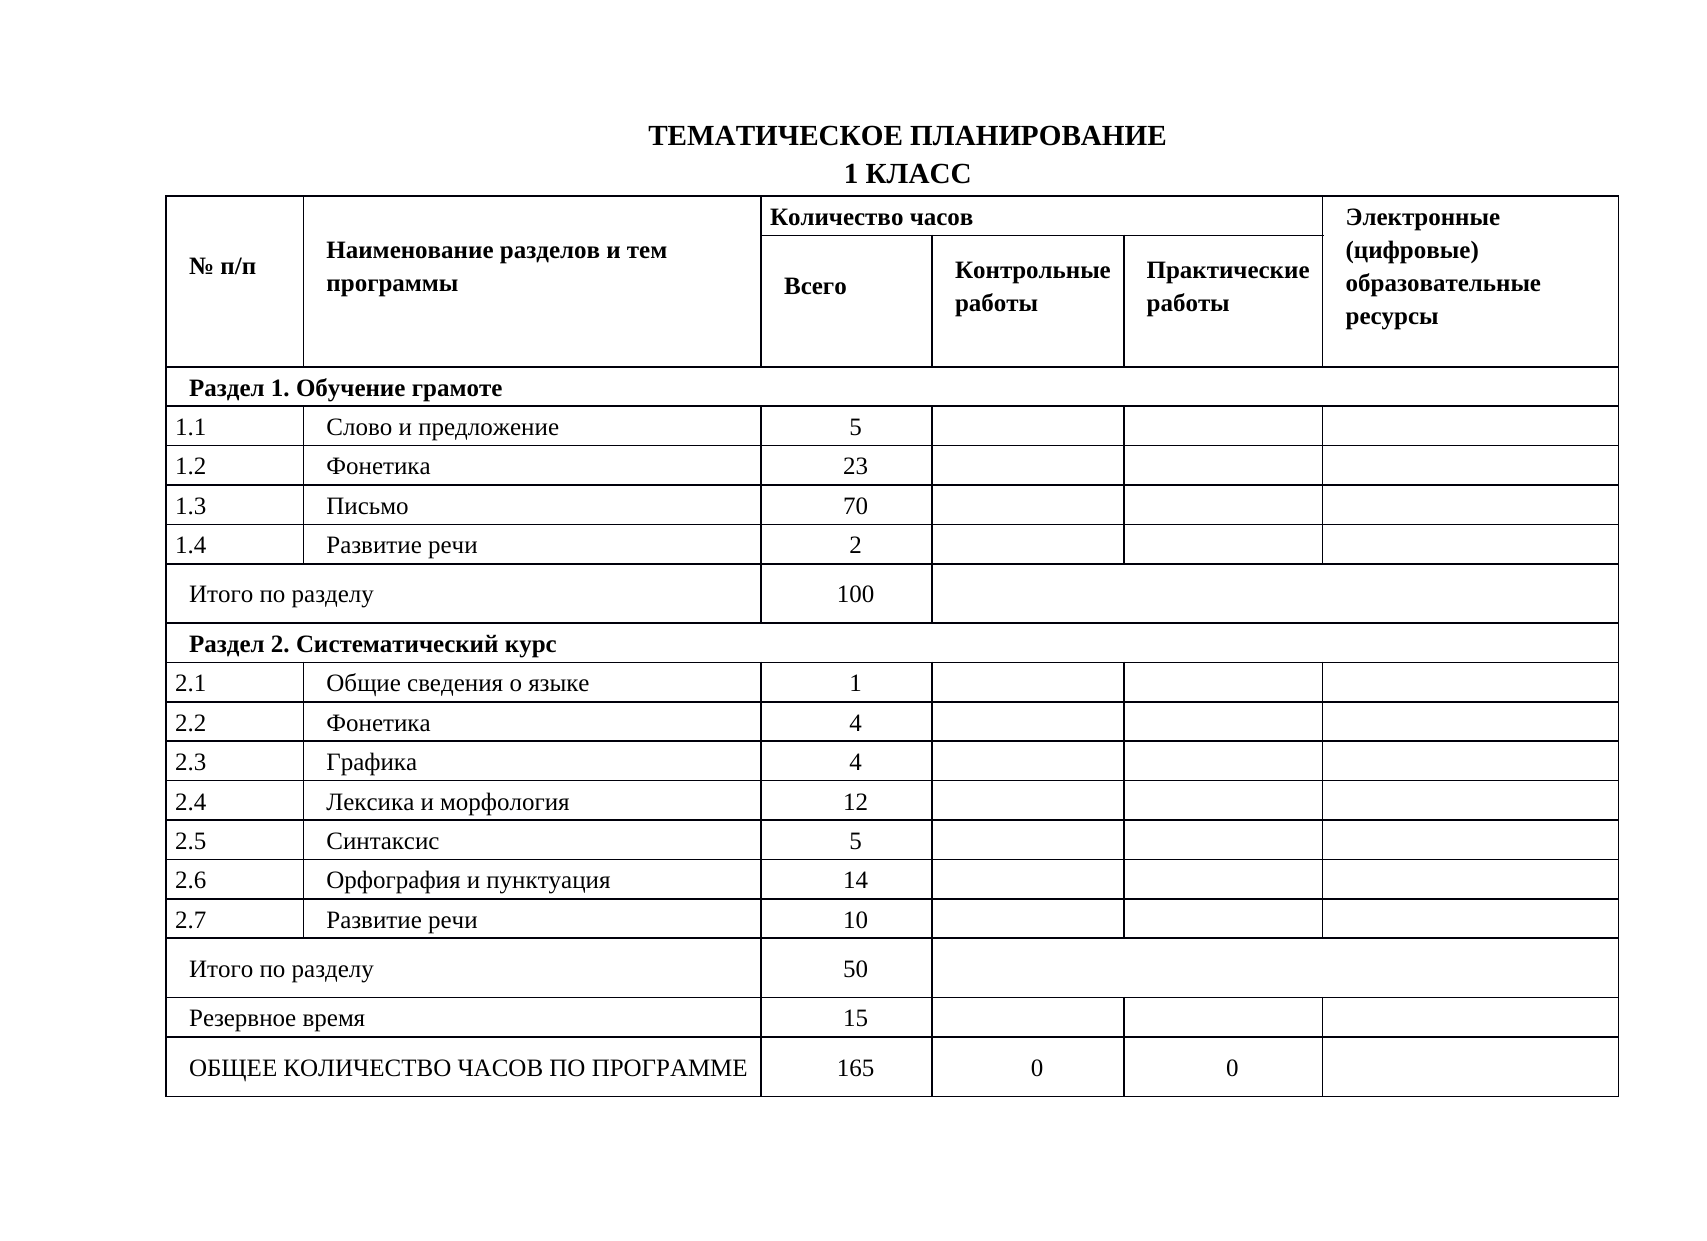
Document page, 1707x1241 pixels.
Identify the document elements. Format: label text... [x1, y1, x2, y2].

table_cell [1323, 900, 1618, 937]
table_cell 0 [933, 1038, 1123, 1096]
table_cell Графика [304, 742, 760, 780]
table_cell 1.2 [167, 446, 303, 484]
table_cell [1125, 742, 1322, 780]
table_cell [933, 939, 1618, 997]
table_cell [933, 663, 1123, 701]
table_cell [1125, 900, 1322, 937]
text ТЕМАТИЧЕСКОЕ ПЛАНИРОВАНИЕ [190, 118, 1618, 152]
table_cell 2.5 [167, 821, 303, 858]
table_cell [1125, 860, 1322, 898]
table_cell [1125, 821, 1322, 858]
table_cell 5 [762, 821, 931, 858]
table_cell Итого по разделу [167, 939, 760, 997]
table_cell [1323, 663, 1618, 701]
table_cell Развитие речи [304, 900, 760, 937]
table_cell 12 [762, 781, 931, 819]
table_cell Практические работы [1125, 236, 1322, 366]
table_cell 2.4 [167, 781, 303, 819]
table_cell Общие сведения о языке [304, 663, 760, 701]
table_cell [1125, 407, 1322, 445]
table_cell 15 [762, 998, 931, 1036]
table_cell [1125, 998, 1322, 1036]
table_cell 14 [762, 860, 931, 898]
table_cell [1125, 663, 1322, 701]
table_cell 2.2 [167, 703, 303, 740]
table_cell [1323, 486, 1618, 523]
table_cell [1323, 446, 1618, 484]
table_cell 2.1 [167, 663, 303, 701]
table_cell [1125, 703, 1322, 740]
table_cell [1323, 1038, 1618, 1096]
table_cell [1323, 781, 1618, 819]
table_cell Письмо [304, 486, 760, 523]
table_cell 50 [762, 939, 931, 997]
table_header Наименование разделов и тем программы [304, 197, 760, 366]
table_cell 2.7 [167, 900, 303, 937]
table_cell 0 [1125, 1038, 1322, 1096]
table_cell 23 [762, 446, 931, 484]
table_cell [933, 998, 1123, 1036]
table_cell [1323, 860, 1618, 898]
table_cell [1125, 781, 1322, 819]
table_cell 1 [762, 663, 931, 701]
table_cell [1323, 525, 1618, 563]
table_cell Развитие речи [304, 525, 760, 563]
table_cell [933, 742, 1123, 780]
table_cell Всего [762, 236, 931, 366]
table_cell Слово и предложение [304, 407, 760, 445]
table_cell 70 [762, 486, 931, 523]
table_cell [1125, 525, 1322, 563]
table_cell [933, 860, 1123, 898]
table_cell 2 [762, 525, 931, 563]
table_cell 4 [762, 742, 931, 780]
table_cell 165 [762, 1038, 931, 1096]
table_cell [933, 407, 1123, 445]
table_cell [933, 821, 1123, 858]
table_cell 2.6 [167, 860, 303, 898]
table_cell Итого по разделу [167, 565, 760, 622]
table_cell [1323, 998, 1618, 1036]
table_cell [1323, 821, 1618, 858]
table_cell 10 [762, 900, 931, 937]
table_cell [1323, 703, 1618, 740]
table_cell Раздел 1. Обучение грамоте [167, 368, 1618, 405]
table_cell Фонетика [304, 446, 760, 484]
table_cell [1323, 742, 1618, 780]
table_cell 2.3 [167, 742, 303, 780]
table_cell Фонетика [304, 703, 760, 740]
table_cell Орфография и пунктуация [304, 860, 760, 898]
table_cell 4 [762, 703, 931, 740]
table_cell [933, 781, 1123, 819]
table_cell [933, 565, 1618, 622]
table_cell [933, 703, 1123, 740]
table_cell 100 [762, 565, 931, 622]
table_cell [933, 525, 1123, 563]
table_header Электронные (цифровые) образовательные ресурсы [1323, 197, 1618, 366]
table_cell [1323, 407, 1618, 445]
table_cell ОБЩЕЕ КОЛИЧЕСТВО ЧАСОВ ПО ПРОГРАММЕ [167, 1038, 760, 1096]
table_cell [933, 900, 1123, 937]
table_cell [933, 446, 1123, 484]
table_cell [933, 486, 1123, 523]
table_cell Резервное время [167, 998, 760, 1036]
table_cell Лексика и морфология [304, 781, 760, 819]
table_cell 5 [762, 407, 931, 445]
table_cell 1.4 [167, 525, 303, 563]
table_header № п/п [167, 197, 303, 366]
table_cell [1125, 486, 1322, 523]
text 1 КЛАСС [190, 157, 1618, 190]
table_cell Контрольные работы [933, 236, 1123, 366]
table_cell [1125, 446, 1322, 484]
table_cell 1.3 [167, 486, 303, 523]
table_cell Раздел 2. Систематический курс [167, 624, 1618, 662]
table_header Количество часов [762, 197, 1322, 234]
table_cell 1.1 [167, 407, 303, 445]
table_cell Синтаксис [304, 821, 760, 858]
